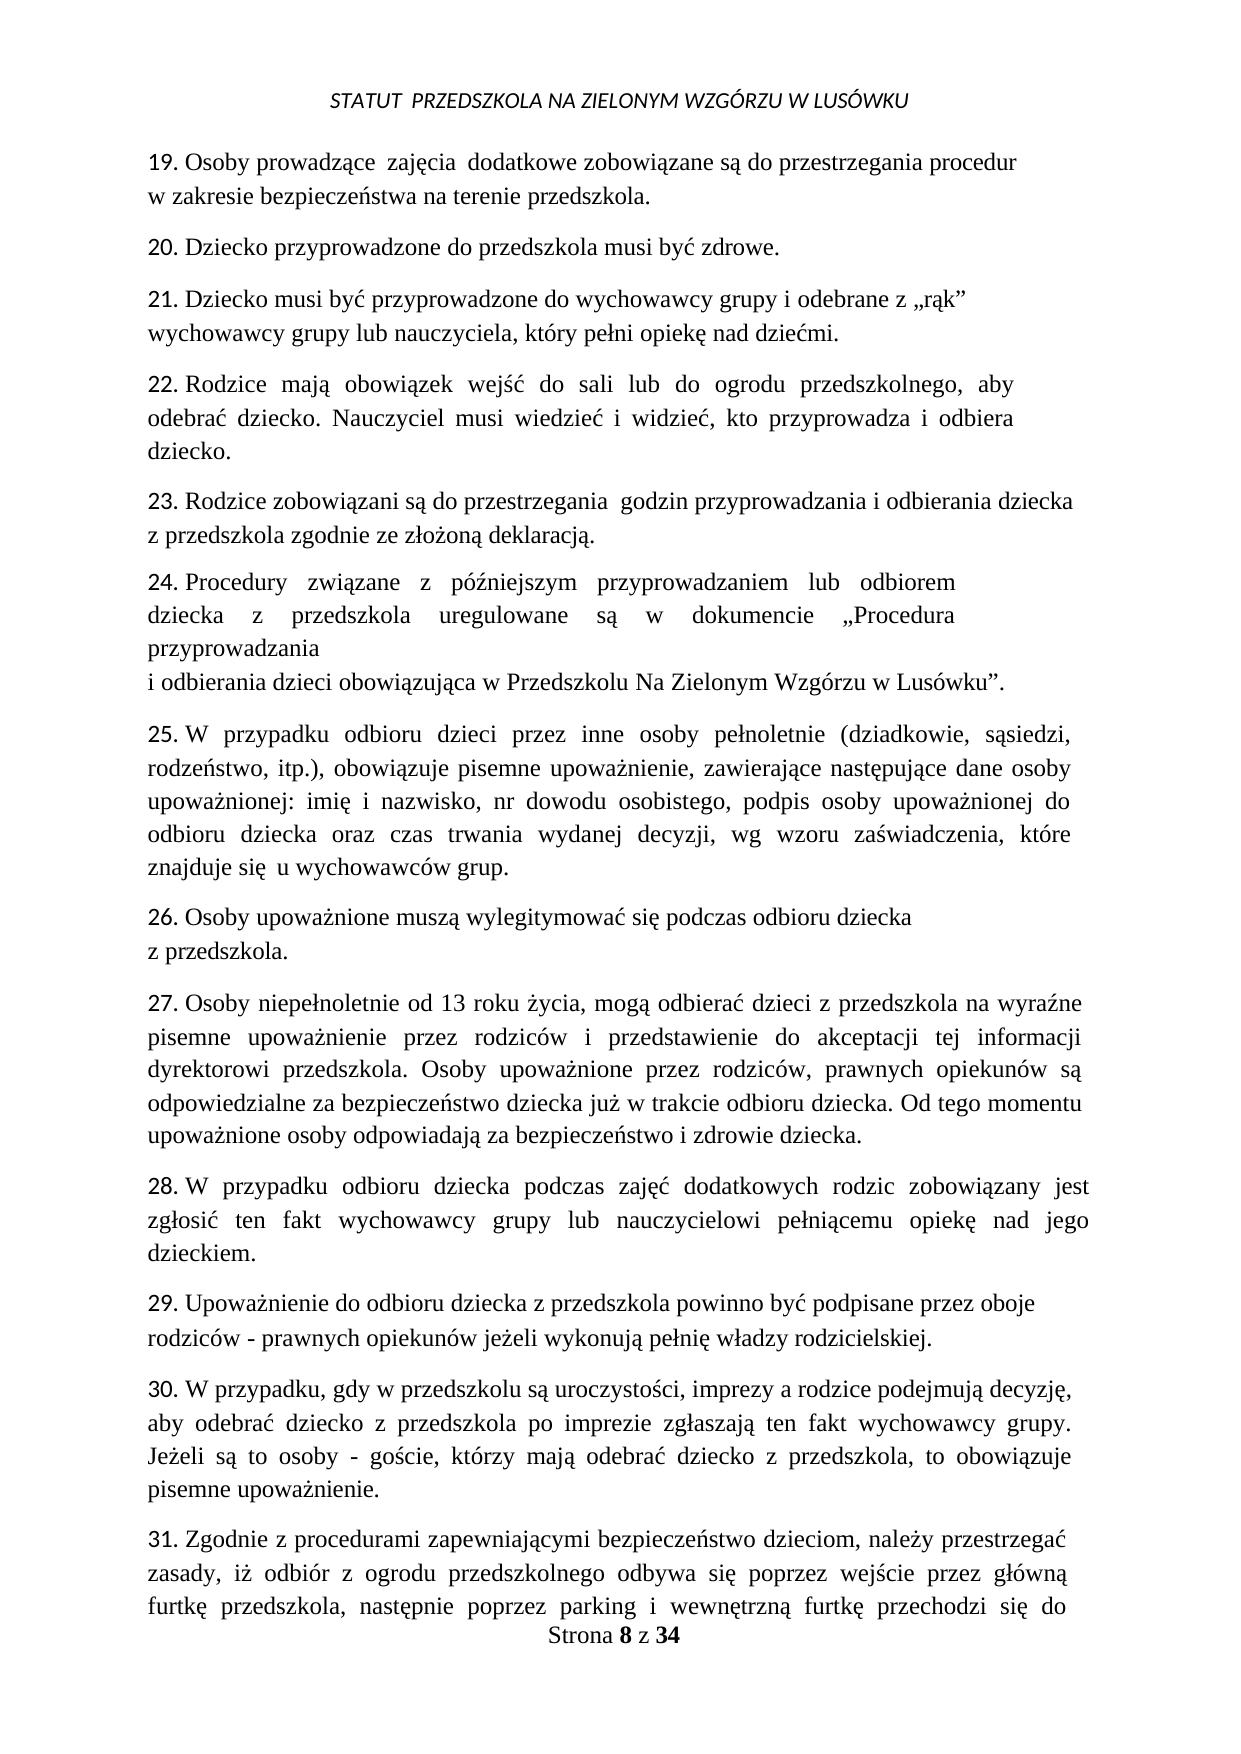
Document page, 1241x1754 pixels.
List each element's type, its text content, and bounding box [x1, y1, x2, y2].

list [147, 1523, 1067, 1620]
list Osoby upoważnione muszą wylegitymować się podczas odbioru dziecka [147, 901, 1105, 932]
list Osoby niepełnoletnie od 13 roku życia, mogą odbierać dzieci z przedszkola na wyraźne pisemne upoważnienie przez rodziców i przedstawienie do akceptacji tej informacji dyrektorowi przedszkola. Osoby upoważnione przez rodziców, prawnych opiekunów są odpowiedzialne za bezpieczeństwo dziecka już w trakcie odbioru dziecka. Od tego momentu upoważnione osoby odpowiadają za bezpieczeństwo i zdrowie dziecka. [147, 987, 1082, 1149]
list Dziecko przyprowadzone do przedszkola musi być zdrowe. [147, 231, 1105, 262]
text wychowawcy grupy lub nauczyciela, który pełni opiekę nad dziećmi. [147, 318, 1105, 347]
text z przedszkola. [147, 936, 1105, 965]
list Upoważnienie do odbioru dziecka z przedszkola powinno być podpisane przez oboje [147, 1288, 1105, 1318]
list Dziecko musi być przyprowadzone do wychowawcy grupy i odebrane z „rąk” [147, 283, 1105, 313]
text rodziców - prawnych opiekunów jeżeli wykonują pełnię władzy rodzicielskiej. [147, 1323, 1105, 1351]
list W przypadku odbioru dziecka podczas zajęć dodatkowych rodzic zobowiązany jest zgłosić ten fakt wychowawcy grupy lub nauczycielowi pełniącemu opiekę nad jego dzieckiem. [147, 1170, 1090, 1267]
list Rodzice zobowiązani są do przestrzegania godzin przyprowadzania i odbierania dziecka [147, 485, 1105, 516]
list Procedury związane z późniejszym przyprowadzaniem lub odbiorem dziecka z przedszkola uregulowane są w dokumencie „Procedura przyprowadzania [147, 566, 956, 662]
list W przypadku, gdy w przedszkolu są uroczystości, imprezy a rodzice podejmują decyzję, aby odebrać dziecko z przedszkola po imprezie zgłaszają ten fakt wychowawcy grupy. Jeżeli są to osoby - goście, którzy mają odebrać dziecko z przedszkola, to obowiązuje pisemne upoważnienie. [147, 1373, 1072, 1503]
text w zakresie bezpieczeństwa na terenie przedszkola. [147, 181, 1105, 210]
text z przedszkola zgodnie ze złożoną deklaracją. [147, 520, 1105, 549]
text i odbierania dzieci obowiązująca w Przedszkolu Na Zielonym Wzgórzu w Lusówku”. [147, 667, 1105, 697]
list Osoby prowadzące zajęcia dodatkowe zobowiązane są do przestrzegania procedur [147, 146, 1105, 176]
list Rodzice mają obowiązek wejść do sali lub do ogrodu przedszkolnego, aby odebrać dziecko. Nauczyciel musi wiedzieć i widzieć, kto przyprowadza i odbiera dziecko. [147, 368, 1014, 464]
list W przypadku odbioru dzieci przez inne osoby pełnoletnie (dziadkowie, sąsiedzi, rodzeństwo, itp.), obowiązuje pisemne upoważnienie, zawierające następujące dane osoby upoważnionej: imię i nazwisko, nr dowodu osobistego, podpis osoby upoważnionej do odbioru dziecka oraz czas trwania wydanej decyzji, wg wzoru zaświadczenia, które znajduje się u wychowawców grup. [147, 718, 1071, 881]
